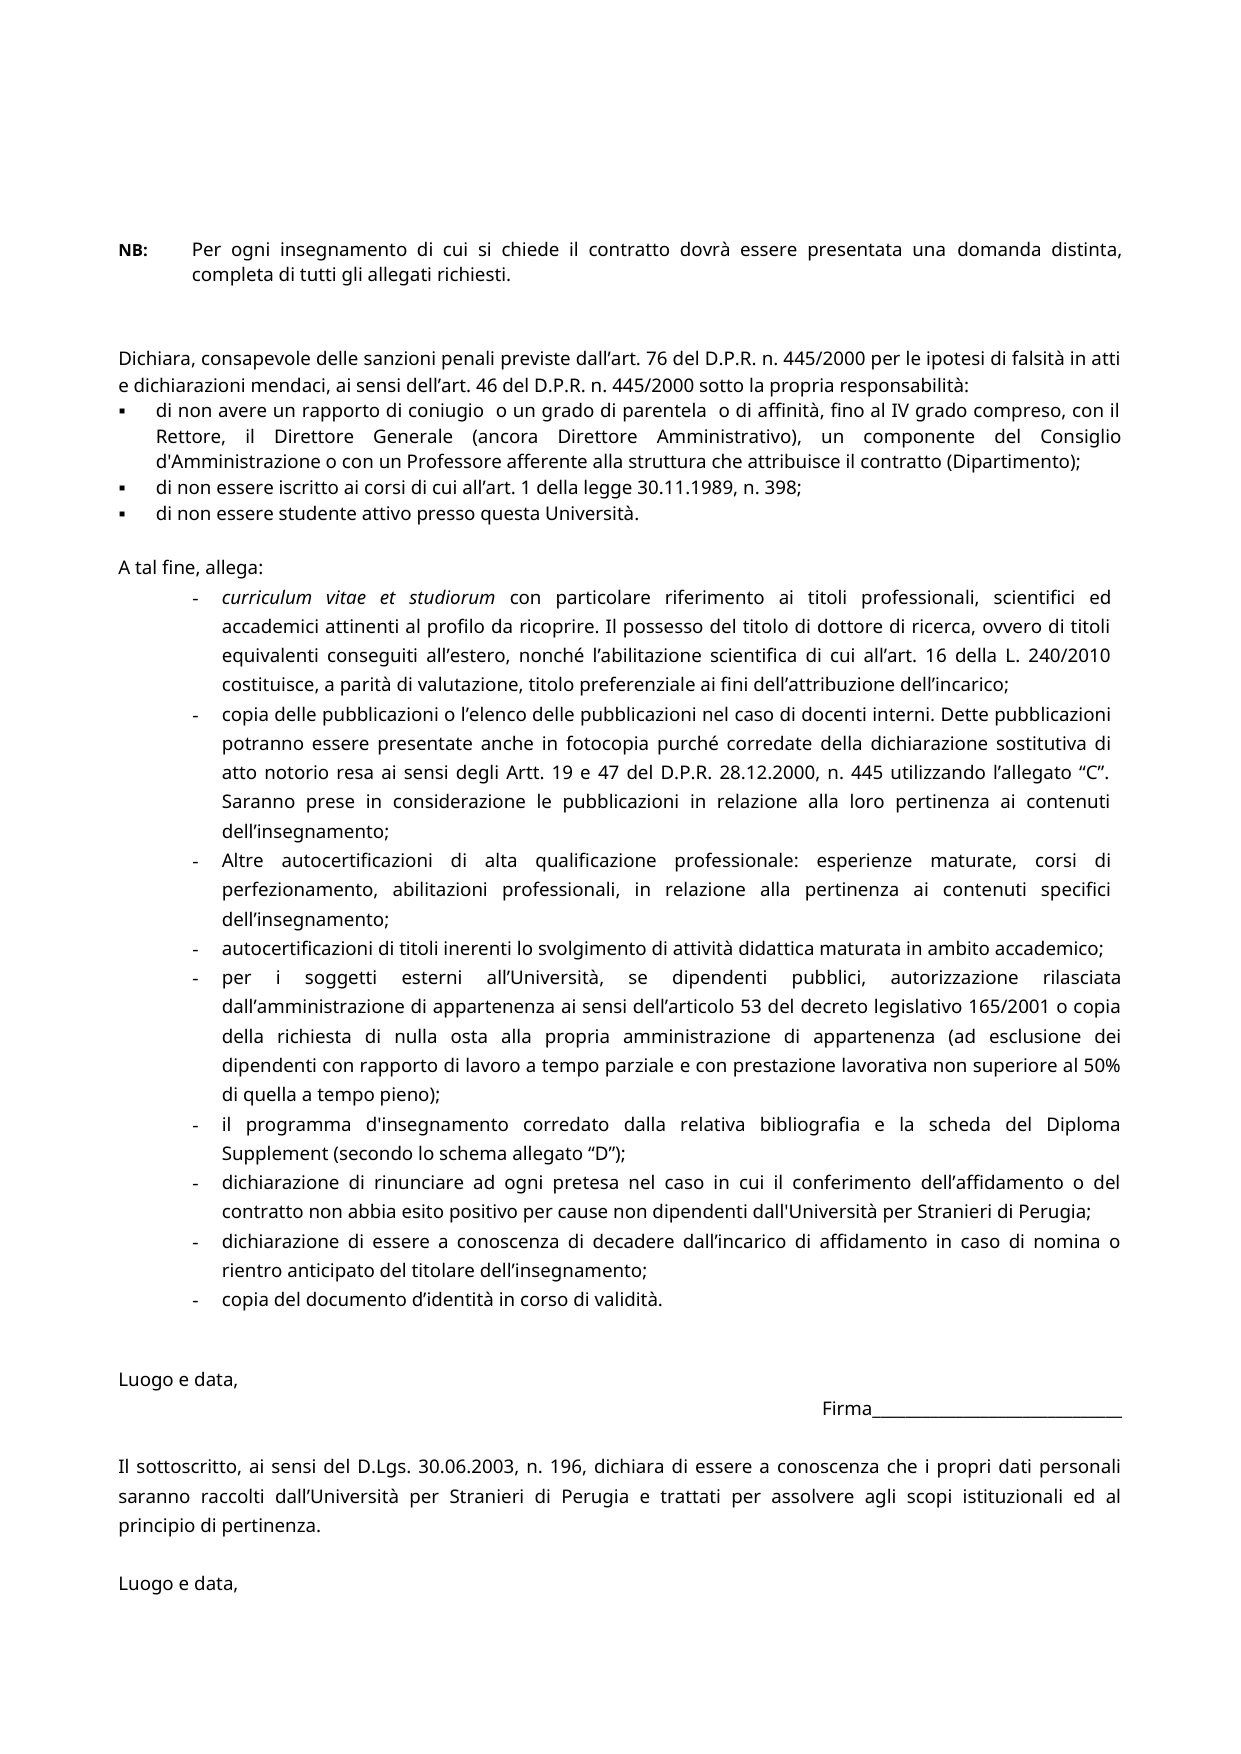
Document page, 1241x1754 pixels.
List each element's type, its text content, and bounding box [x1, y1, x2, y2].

list di non essere iscritto ai corsi di cui all’art. 1 della legge 30.11.1989, n. 398; [118, 474, 1122, 500]
text Luogo e data, [118, 1366, 1122, 1391]
list il programma d'insegnamento corredato dalla relativa bibliografia e la scheda del Diploma Supplement (secondo lo schema allegato “D”); [192, 1111, 1122, 1166]
text A tal fine, allega: [118, 555, 1122, 580]
text Il sottoscritto, ai sensi del D.Lgs. 30.06.2003, n. 196, dichiara di essere a conoscenza che i propri dati personali saranno raccolti dall’Università per Stranieri di Perugia e trattati per assolvere agli scopi istituzionali ed al principio di pertinenza. [118, 1454, 1122, 1538]
list di non avere un rapporto di coniugio o un grado di parentela o di affinità, fino al IV grado compreso, con il Rettore, il Direttore Generale (ancora Direttore Amministrativo), un componente del Consiglio d'Amministrazione o con un Professore afferente alla struttura che attribuisce il contratto (Dipartimento); [118, 398, 1122, 474]
list copia delle pubblicazioni o l’elenco delle pubblicazioni nel caso di docenti interni. Dette pubblicazioni potranno essere presentate anche in fotocopia purché corredate della dichiarazione sostitutiva di atto notorio resa ai sensi degli Artt. 19 e 47 del D.P.R. 28.12.2000, n. 445 utilizzando l’allegato “C”. Saranno prese in considerazione le pubblicazioni in relazione alla loro pertinenza ai contenuti dell’insegnamento; [192, 701, 1112, 844]
list Altre autocertificazioni di alta qualificazione professionale: esperienze maturate, corsi di perfezionamento, abilitazioni professionali, in relazione alla pertinenza ai contenuti specifici dell’insegnamento; [192, 847, 1112, 931]
list curriculum vitae et studiorum con particolare riferimento ai titoli professionali, scientifici ed accademici attinenti al profilo da ricoprire. Il possesso del titolo di dottore di ricerca, ovvero di titoli equivalenti conseguiti all’estero, nonché l’abilitazione scientifica di cui all’art. 16 della L. 240/2010 costituisce, a parità di valutazione, titolo preferenziale ai fini dell’attribuzione dell’incarico; [192, 584, 1112, 697]
text Dichiara, consapevole delle sanzioni penali previste dall’art. 76 del D.P.R. n. 445/2000 per le ipotesi di falsità in atti e dichiarazioni mendaci, ai sensi dell’art. 46 del D.P.R. n. 445/2000 sotto la propria responsabilità: [118, 344, 1122, 398]
text Firma______________________________ [118, 1395, 1122, 1421]
list dichiarazione di essere a conoscenza di decadere dall’incarico di affidamento in caso di nomina o rientro anticipato del titolare dell’insegnamento; [192, 1228, 1122, 1283]
list copia del documento d’identità in corso di validità. [192, 1286, 1122, 1312]
list dichiarazione di rinunciare ad ogni pretesa nel caso in cui il conferimento dell’affidamento o del contratto non abbia esito positivo per cause non dipendenti dall'Università per Stranieri di Perugia; [192, 1169, 1122, 1224]
list per i soggetti esterni all’Università, se dipendenti pubblici, autorizzazione rilasciata dall’amministrazione di appartenenza ai sensi dell’articolo 53 del decreto legislativo 165/2001 o copia della richiesta di nulla osta alla propria amministrazione di appartenenza (ad esclusione dei dipendenti con rapporto di lavoro a tempo parziale e con prestazione lavorativa non superiore al 50% di quella a tempo pieno); [192, 964, 1122, 1107]
list di non essere studente attivo presso questa Università. [118, 500, 1122, 525]
text NB: Per ogni insegnamento di cui si chiede il contratto dovrà essere presentata una domanda distinta, completa di tutti gli allegati richiesti. [118, 236, 1122, 287]
list autocertificazioni di titoli inerenti lo svolgimento di attività didattica maturata in ambito accademico; [192, 935, 1112, 961]
text Luogo e data, [118, 1571, 1122, 1596]
